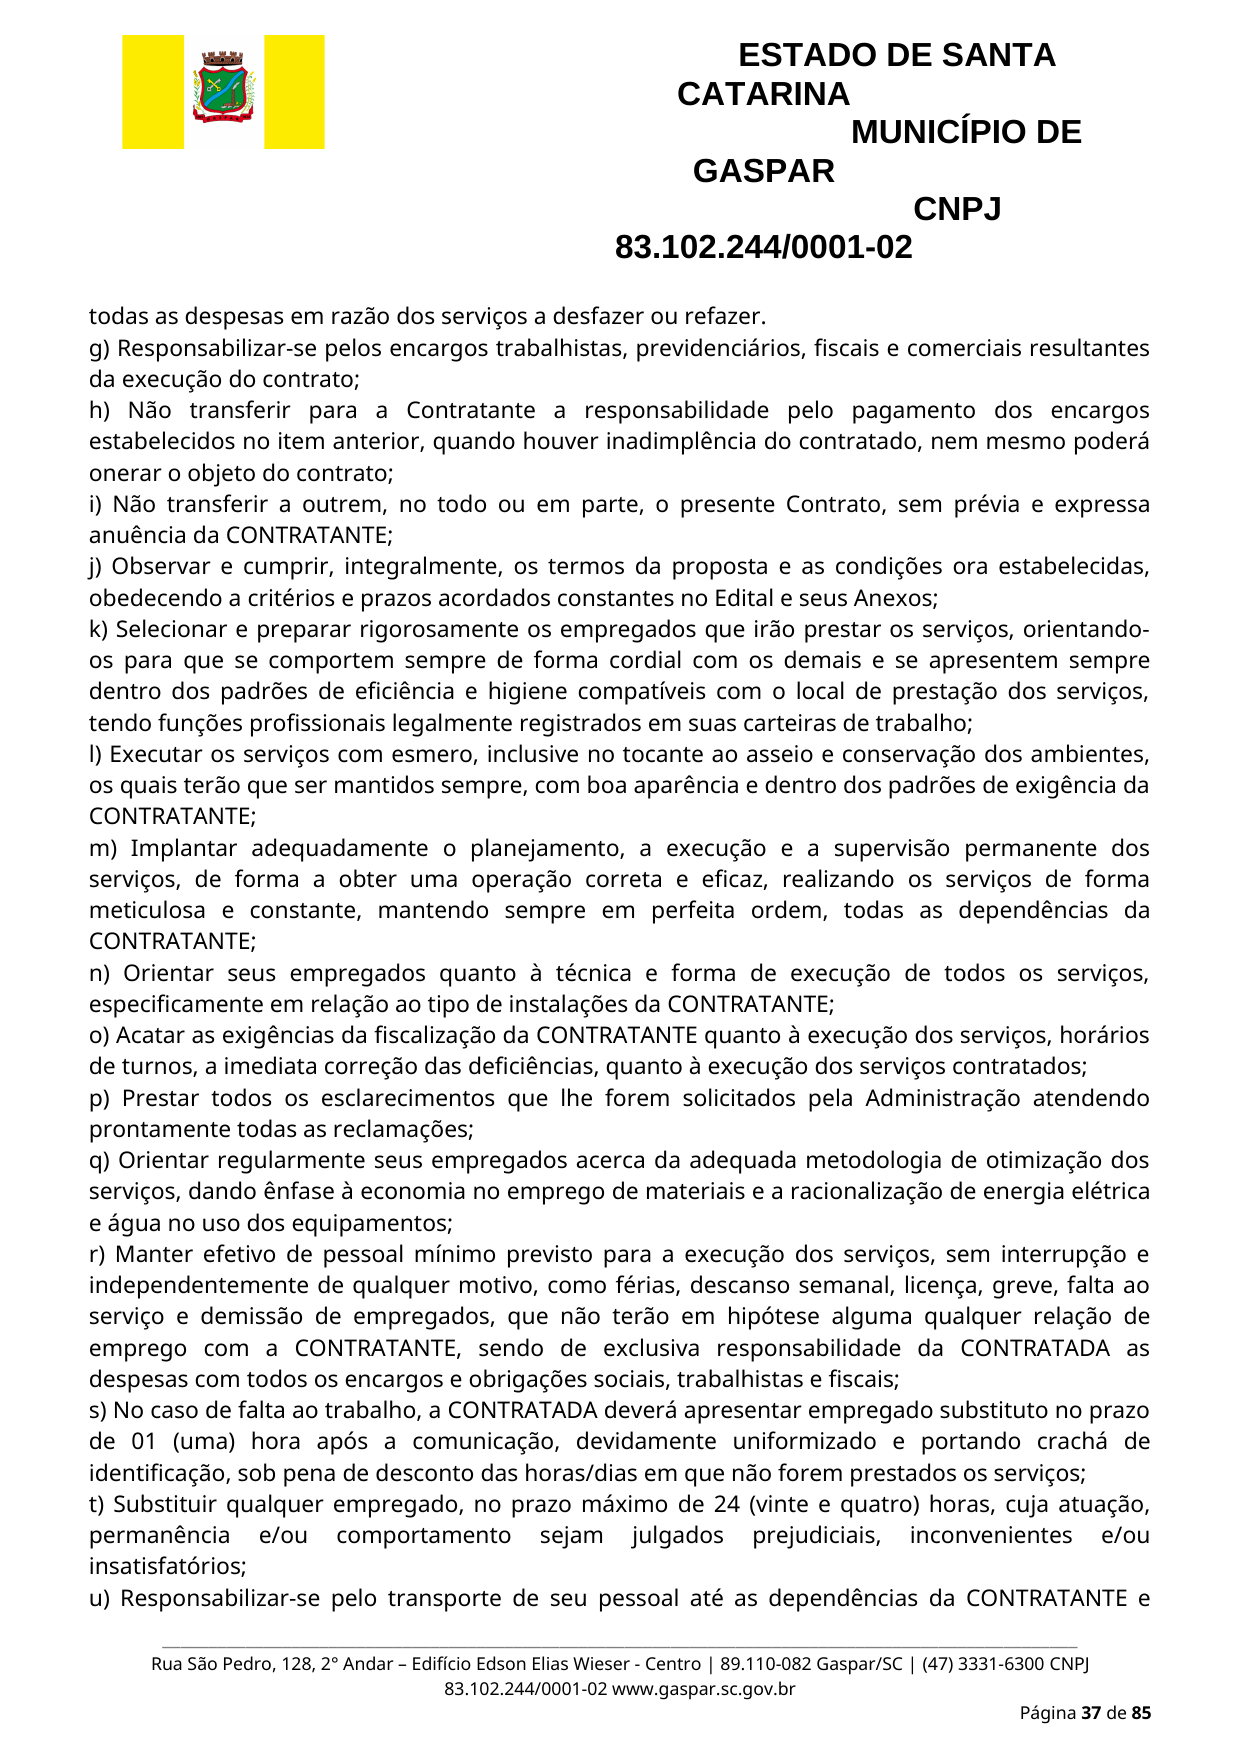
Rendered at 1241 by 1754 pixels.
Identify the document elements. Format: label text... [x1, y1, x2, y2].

text t) Substituir qualquer empregado, no prazo máximo de 24 (vinte e quatro) horas, cuja atuação, permanência e/ou comportamento sejam julgados prejudiciais, inconvenientes e/ou insatisfatórios; [89, 1488, 1152, 1581]
text g) Responsabilizar-se pelos encargos trabalhistas, previdenciários, fiscais e comerciais resultantes da execução do contrato; [89, 331, 1152, 394]
picture [122, 35, 325, 149]
text s) No caso de falta ao trabalho, a CONTRATADA deverá apresentar empregado substituto no prazo de 01 (uma) hora após a comunicação, devidamente uniformizado e portando crachá de identificação, sob pena de desconto das horas/dias em que não forem prestados os serviços; [89, 1394, 1152, 1488]
text i) Não transferir a outrem, no todo ou em parte, o presente Contrato, sem prévia e expressa anuência da CONTRATANTE; [89, 488, 1152, 550]
text l) Executar os serviços com esmero, inclusive no tocante ao asseio e conservação dos ambientes, os quais terão que ser mantidos sempre, com boa aparência e dentro dos padrões de exigência da CONTRATANTE; [89, 738, 1152, 831]
text k) Selecionar e preparar rigorosamente os empregados que irão prestar os serviços, orientando-os para que se comportem sempre de forma cordial com os demais e se apresentem sempre dentro dos padrões de eficiência e higiene compatíveis com o local de prestação dos serviços, tendo funções profissionais legalmente registrados em suas carteiras de trabalho; [89, 613, 1152, 738]
text q) Orientar regularmente seus empregados acerca da adequada metodologia de otimização dos serviços, dando ênfase à economia no emprego de materiais e a racionalização de energia elétrica e água no uso dos equipamentos; [89, 1144, 1152, 1238]
text m) Implantar adequadamente o planejamento, a execução e a supervisão permanente dos serviços, de forma a obter uma operação correta e eficaz, realizando os serviços de forma meticulosa e constante, mantendo sempre em perfeita ordem, todas as dependências da CONTRATANTE; [89, 831, 1152, 956]
text p) Prestar todos os esclarecimentos que lhe forem solicitados pela Administração atendendo prontamente todas as reclamações; [89, 1081, 1152, 1144]
text o) Acatar as exigências da fiscalização da CONTRATANTE quanto à execução dos serviços, horários de turnos, a imediata correção das deficiências, quanto à execução dos serviços contratados; [89, 1019, 1152, 1081]
text j) Observar e cumprir, integralmente, os termos da proposta e as condições ora estabelecidas, obedecendo a critérios e prazos acordados constantes no Edital e seus Anexos; [89, 550, 1152, 613]
text n) Orientar seus empregados quanto à técnica e forma de execução de todos os serviços, especificamente em relação ao tipo de instalações da CONTRATANTE; [89, 956, 1152, 1019]
text r) Manter efetivo de pessoal mínimo previsto para a execução dos serviços, sem interrupção e independentemente de qualquer motivo, como férias, descanso semanal, licença, greve, falta ao serviço e demissão de empregados, que não terão em hipótese alguma qualquer relação de emprego com a CONTRATANTE, sendo de exclusiva responsabilidade da CONTRATADA as despesas com todos os encargos e obrigações sociais, trabalhistas e fiscais; [89, 1238, 1152, 1394]
text h) Não transferir para a Contratante a responsabilidade pelo pagamento dos encargos estabelecidos no item anterior, quando houver inadimplência do contratado, nem mesmo poderá onerar o objeto do contrato; [89, 394, 1152, 488]
